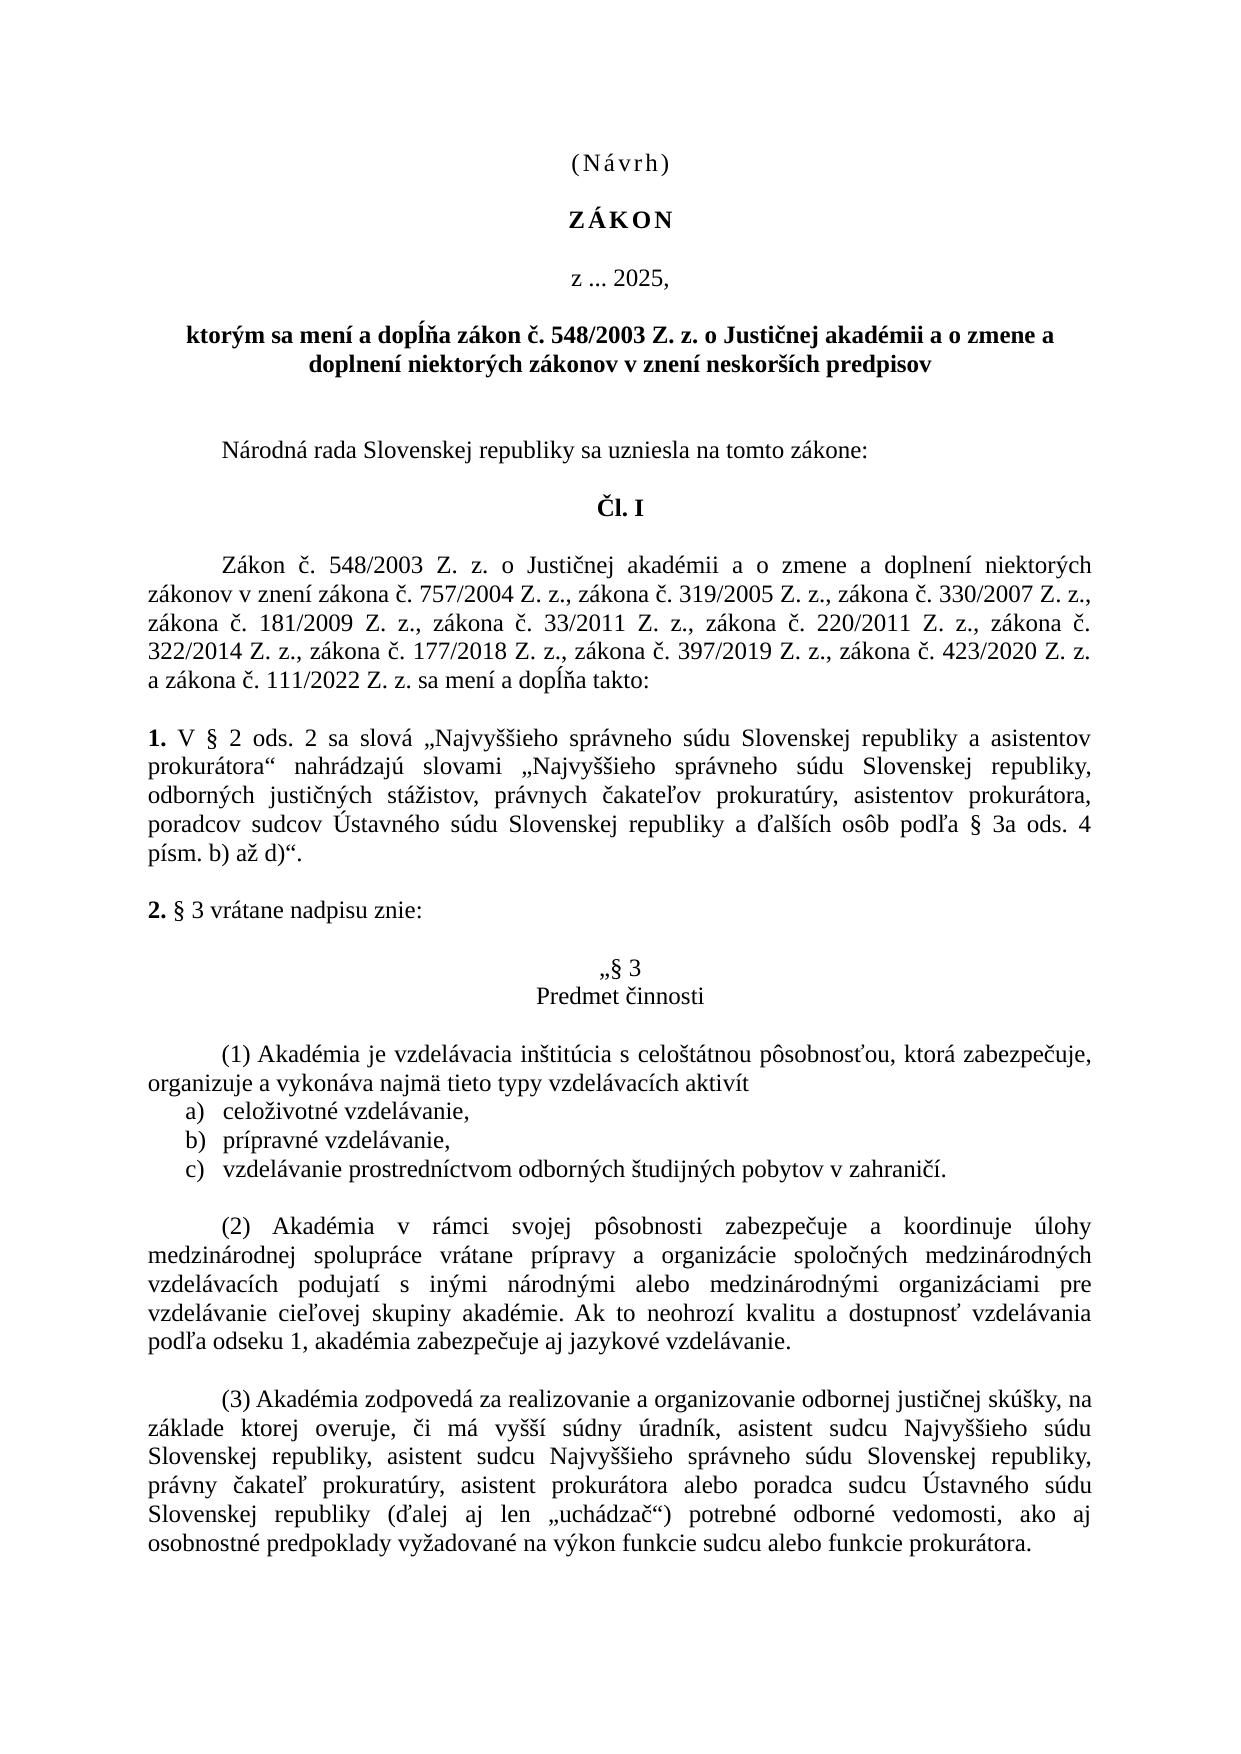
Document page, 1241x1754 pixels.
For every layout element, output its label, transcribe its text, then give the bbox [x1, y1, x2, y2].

list prípravné vzdelávanie, [185, 1125, 1092, 1154]
text (1) Akadémia je vzdelávacia inštitúcia s celoštátnou pôsobnosťou, ktorá zabezpečuje, organizuje a vykonáva najmä tieto typy vzdelávacích aktivít [148, 1039, 1092, 1096]
text Predmet činnosti [148, 981, 1092, 1010]
text 1. V § 2 ods. 2 sa slová „Najvyššieho správneho súdu Slovenskej republiky a asistentov prokurátora“ nahrádzajú slovami „Najvyššieho správneho súdu Slovenskej republiky, odborných justičných stážistov, právnych čakateľov prokuratúry, asistentov prokurátora, poradcov sudcov Ústavného súdu Slovenskej republiky a ďalších osôb podľa § 3a ods. 4 písm. b) až d)“. [148, 723, 1092, 866]
text ktorým sa mení a dopĺňa zákon č. 548/2003 Z. z. o Justičnej akadémii a o zmene a doplnení niektorých zákonov v znení neskorších predpisov [148, 320, 1092, 378]
text „§ 3 [148, 953, 1092, 981]
text (2) Akadémia v rámci svojej pôsobnosti zabezpečuje a koordinuje úlohy medzinárodnej spolupráce vrátane prípravy a organizácie spoločných medzinárodných vzdelávacích podujatí s inými národnými alebo medzinárodnými organizáciami pre vzdelávanie cieľovej skupiny akadémie. Ak to neohrozí kvalitu a dostupnosť vzdelávania podľa odseku 1, akadémia zabezpečuje aj jazykové vzdelávanie. [148, 1211, 1092, 1355]
list celoživotné vzdelávanie, [185, 1096, 1092, 1125]
text Čl. I [148, 493, 1092, 521]
text Zákon č. 548/2003 Z. z. o Justičnej akadémii a o zmene a doplnení niektorých zákonov v znení zákona č. 757/2004 Z. z., zákona č. 319/2005 Z. z., zákona č. 330/2007 Z. z., zákona č. 181/2009 Z. z., zákona č. 33/2011 Z. z., zákona č. 220/2011 Z. z., zákona č. 322/2014 Z. z., zákona č. 177/2018 Z. z., zákona č. 397/2019 Z. z., zákona č. 423/2020 Z. z. a zákona č. 111/2022 Z. z. sa mení a dopĺňa takto: [148, 550, 1092, 694]
text (3) Akadémia zodpovedá za realizovanie a organizovanie odbornej justičnej skúšky, na základe ktorej overuje, či má vyšší súdny úradník, asistent sudcu Najvyššieho súdu Slovenskej republiky, asistent sudcu Najvyššieho správneho súdu Slovenskej republiky, právny čakateľ prokuratúry, asistent prokurátora alebo poradca sudcu Ústavného súdu Slovenskej republiky (ďalej aj len „uchádzač“) potrebné odborné vedomosti, ako aj osobnostné predpoklady vyžadované na výkon funkcie sudcu alebo funkcie prokurátora. [148, 1384, 1092, 1556]
text z ... 2025, [148, 263, 1092, 291]
text Národná rada Slovenskej republiky sa uzniesla na tomto zákone: [148, 435, 1092, 464]
text 2. § 3 vrátane nadpisu znie: [148, 895, 1092, 924]
list vzdelávanie prostredníctvom odborných študijných pobytov v zahraničí. [185, 1154, 1092, 1183]
text (Návrh) [148, 148, 1092, 176]
text ZÁKON [148, 205, 1092, 234]
